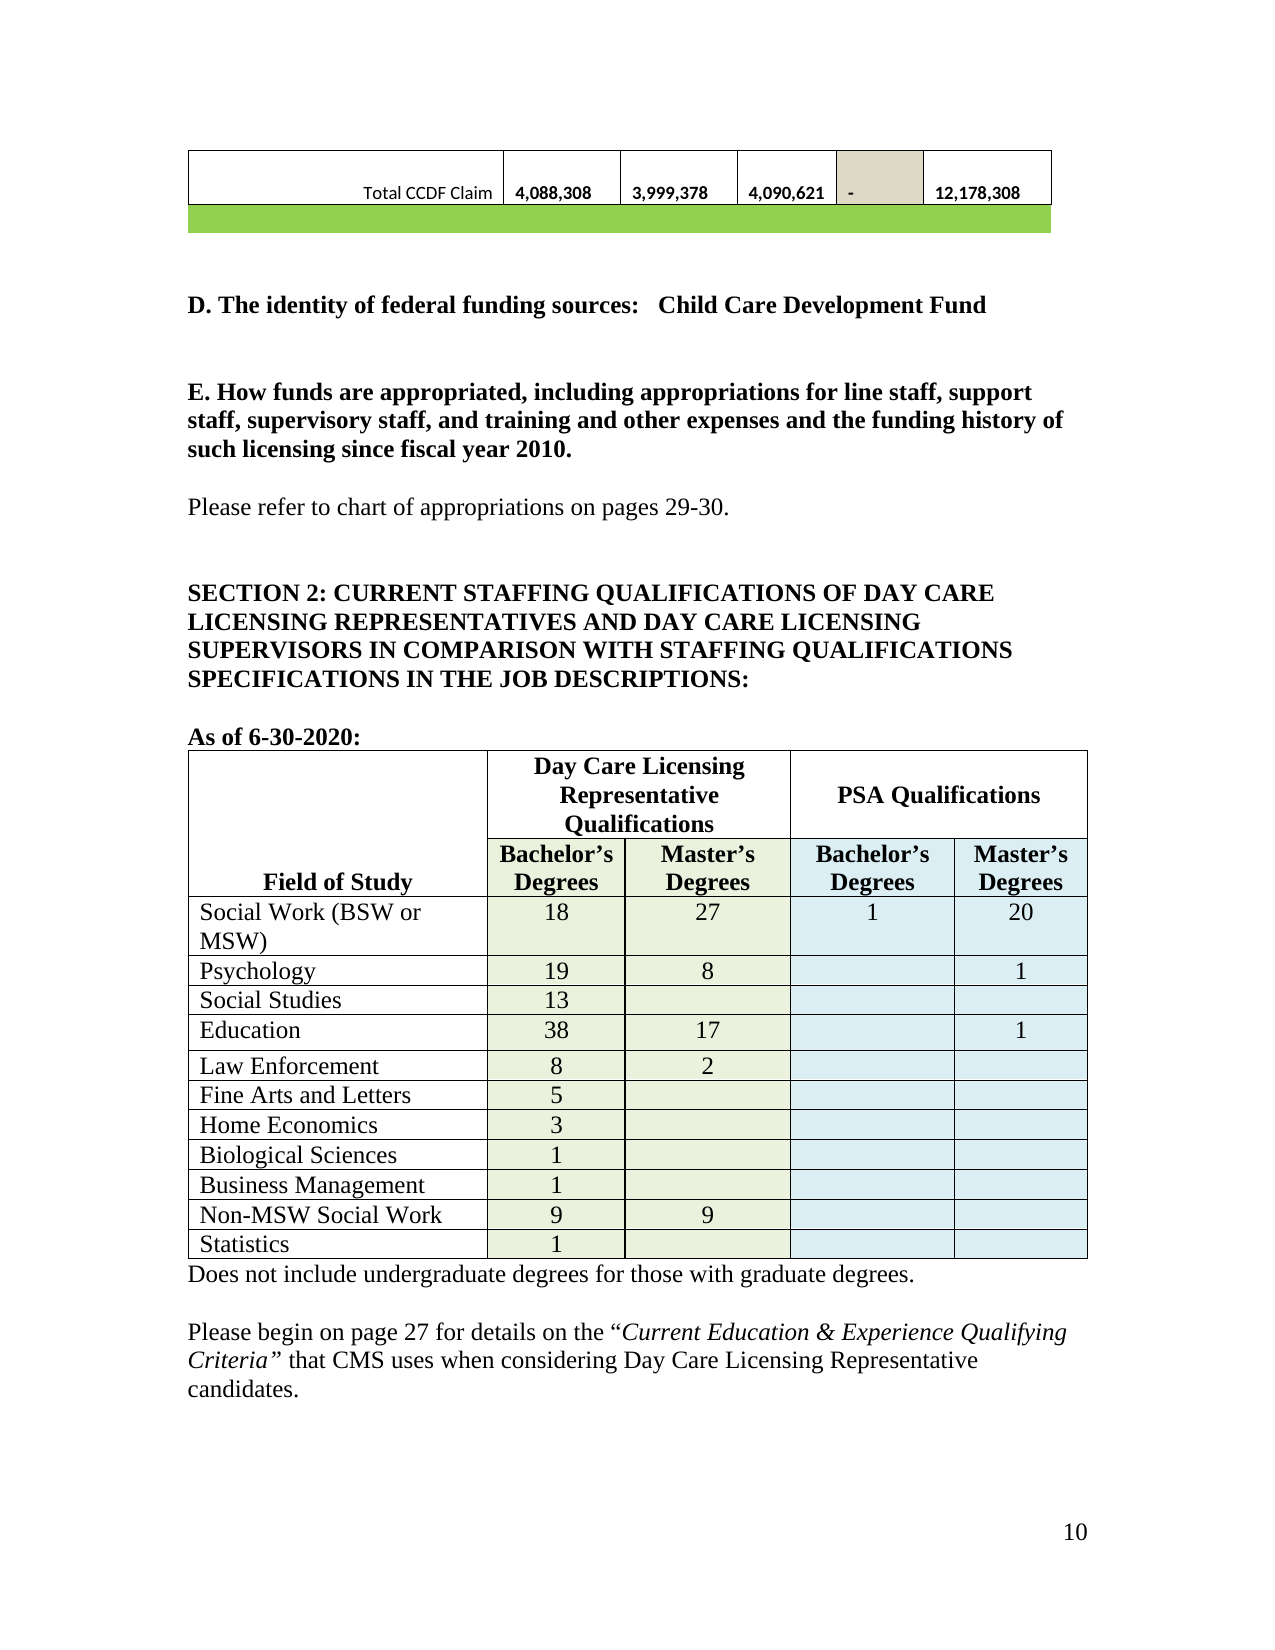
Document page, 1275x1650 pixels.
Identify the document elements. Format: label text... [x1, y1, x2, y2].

table_cell 8 [626, 956, 790, 984]
table_cell 12,178,308 [924, 151, 1051, 204]
table_cell Social Work (BSW or MSW) [189, 897, 487, 955]
table_cell 4,090,621 [738, 151, 836, 204]
table_cell Psychology [189, 956, 487, 984]
text Please begin on page 27 for details on the “Current Education & Experience Qualifying Criteria” that CMS uses when considering Day Care Licensing Representative candidates. [187, 1317, 1087, 1403]
table_cell [955, 1051, 1087, 1079]
table_cell 27 [626, 897, 790, 955]
table_cell 5 [488, 1081, 624, 1109]
table_cell Social Studies [189, 986, 487, 1014]
table_cell 17 [626, 1015, 790, 1050]
table_cell Statistics [189, 1230, 487, 1258]
table_cell [791, 1170, 954, 1199]
table_cell 9 [626, 1200, 790, 1228]
table_cell Home Economics [189, 1110, 487, 1139]
table_cell Education [189, 1015, 487, 1050]
table_cell Business Management [189, 1170, 487, 1199]
table_cell Law Enforcement [189, 1051, 487, 1079]
table_cell Fine Arts and Letters [189, 1081, 487, 1109]
table_cell Master’s Degrees [955, 839, 1087, 896]
table_cell 3,999,378 [621, 151, 737, 204]
table_cell 1 [955, 1015, 1087, 1050]
table_cell 1 [791, 897, 954, 955]
table_cell [923, 205, 1051, 233]
table_cell [791, 1230, 954, 1258]
table_cell 13 [488, 986, 624, 1014]
table_cell Master’s Degrees [626, 839, 790, 896]
table_cell Bachelor’s Degrees [791, 839, 954, 896]
table_cell [955, 1170, 1087, 1199]
table_cell [791, 986, 954, 1014]
table_cell [626, 986, 790, 1014]
table_cell 38 [488, 1015, 624, 1050]
table_cell [791, 1140, 954, 1169]
table_cell 1 [488, 1230, 624, 1258]
table_cell [791, 1200, 954, 1228]
table_cell Total CCDF Claim [189, 151, 503, 204]
table_cell 19 [488, 956, 624, 984]
table_cell [626, 1230, 790, 1258]
table_cell 3 [488, 1110, 624, 1139]
table_cell [791, 1081, 954, 1109]
table_cell [955, 1140, 1087, 1169]
table_cell [626, 1081, 790, 1109]
table_header PSA Qualifications [791, 751, 1087, 838]
table_cell [188, 205, 334, 233]
text D. The identity of federal funding sources: Child Care Development Fund [187, 290, 1087, 319]
table_cell [955, 1230, 1087, 1258]
table_cell [837, 205, 923, 233]
text SECTION 2: CURRENT STAFFING QUALIFICATIONS OF DAY CARE LICENSING REPRESENTATIVES AND DAY CARE LICENSING SUPERVISORS IN COMPARISON WITH STAFFING QUALIFICATIONS SPECIFICATIONS IN THE JOB DESCRIPTIONS: [187, 578, 1087, 693]
table_cell 4,088,308 [504, 151, 620, 204]
table_cell [955, 986, 1087, 1014]
table_cell [621, 205, 737, 233]
table_cell Non-MSW Social Work [189, 1200, 487, 1228]
table_cell 1 [488, 1170, 624, 1199]
table_cell [955, 1110, 1087, 1139]
table_cell Biological Sciences [189, 1140, 487, 1169]
table_cell 20 [955, 897, 1087, 955]
table_cell 18 [488, 897, 624, 955]
table_cell 9 [488, 1200, 624, 1228]
table_cell 1 [488, 1140, 624, 1169]
table_cell Bachelor’s Degrees [488, 839, 624, 896]
table_cell 2 [626, 1051, 790, 1079]
text E. How funds are appropriated, including appropriations for line staff, support staff, supervisory staff, and training and other expenses and the funding history of such licensing since fiscal year 2010. [187, 377, 1087, 463]
table_cell 8 [488, 1051, 624, 1079]
table_cell [334, 205, 504, 233]
table_cell [791, 956, 954, 984]
table_cell [626, 1110, 790, 1139]
table_cell [626, 1170, 790, 1199]
table_cell [955, 1200, 1087, 1228]
table_cell [791, 1110, 954, 1139]
table_cell [504, 205, 621, 233]
table_cell 1 [955, 956, 1087, 984]
text Does not include undergraduate degrees for those with graduate degrees. [187, 1259, 1087, 1288]
table_cell [791, 1015, 954, 1050]
table_cell [955, 1081, 1087, 1109]
text Please refer to chart of appropriations on pages 29-30. [187, 492, 1087, 520]
text As of 6-30-2020: [187, 722, 1087, 750]
table_cell [626, 1140, 790, 1169]
table_cell - [837, 151, 923, 204]
table_header Field of Study [189, 751, 487, 896]
table_header Day Care Licensing Representative Qualifications [488, 751, 790, 838]
table_cell [791, 1051, 954, 1079]
table_cell [737, 205, 837, 233]
